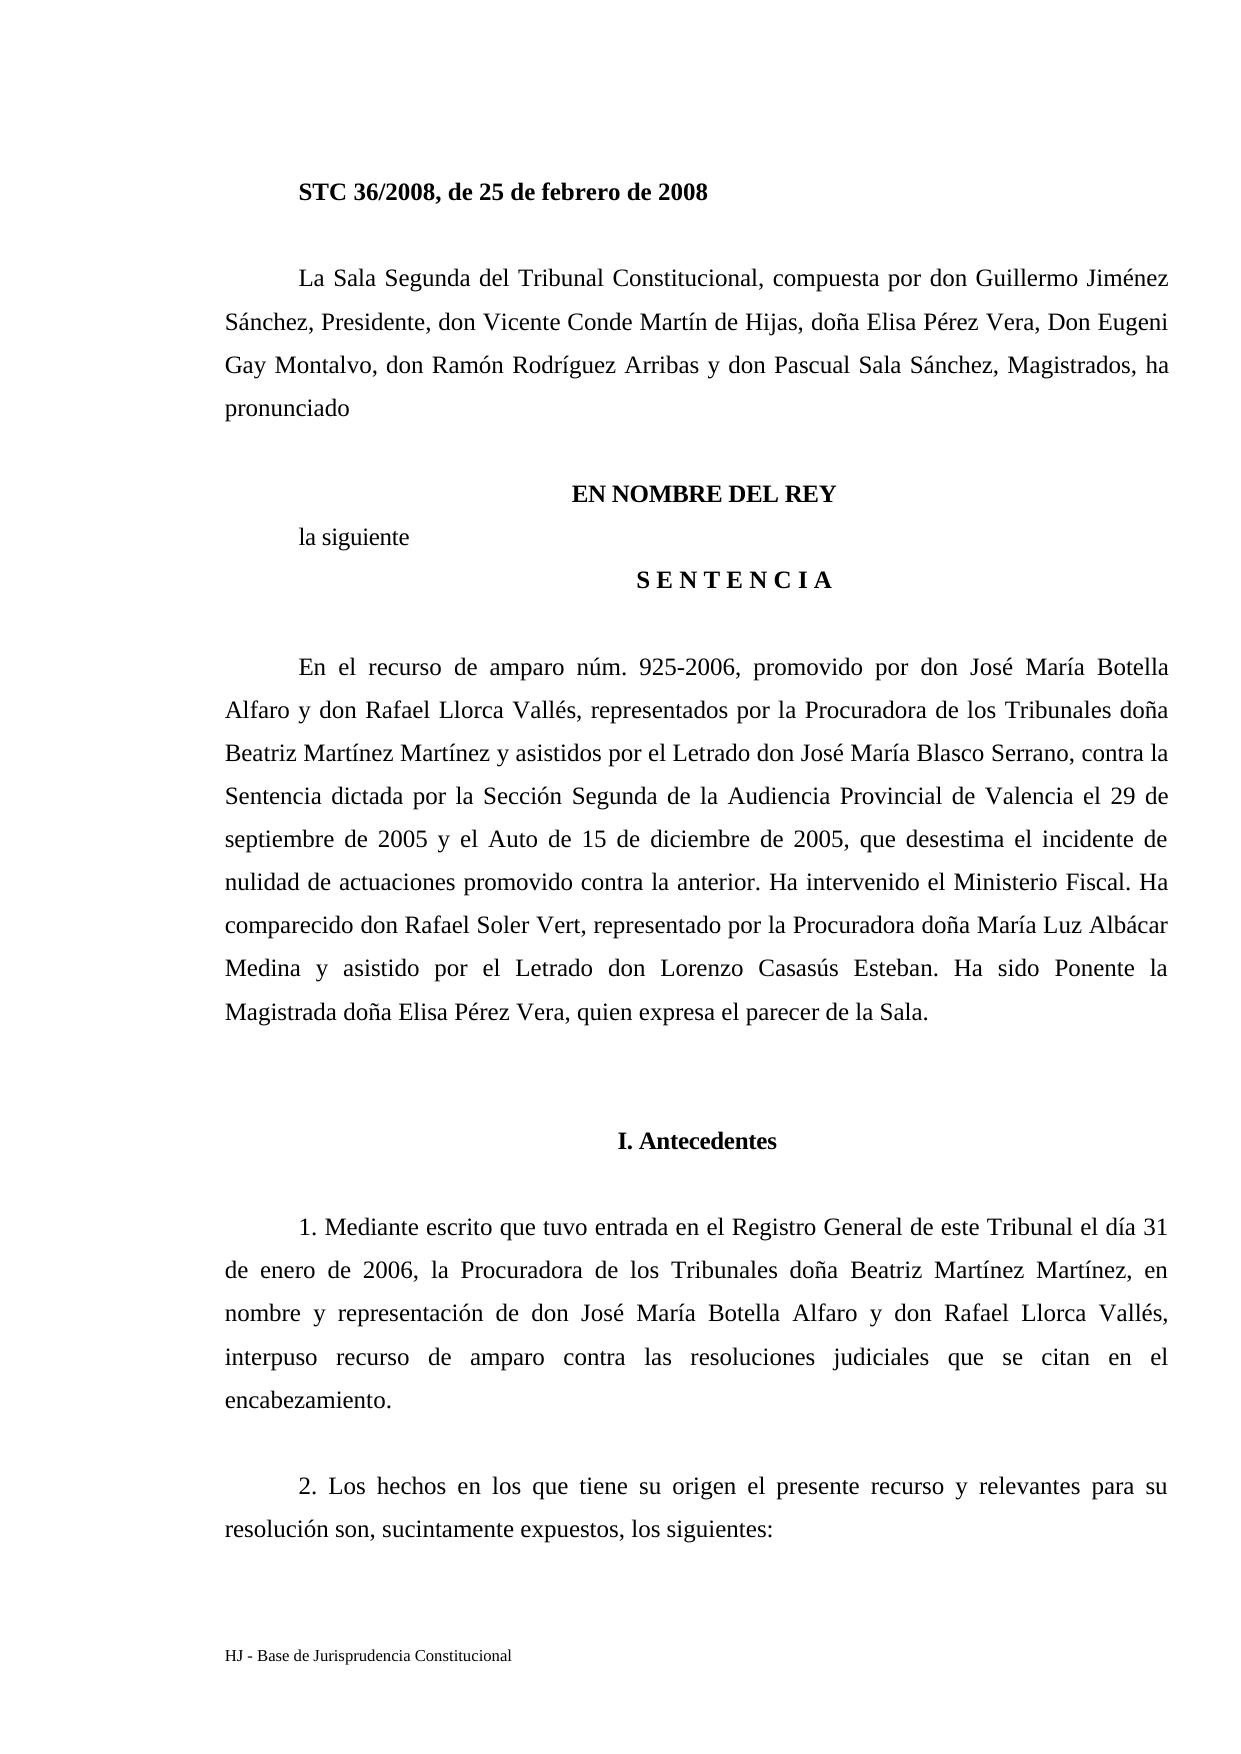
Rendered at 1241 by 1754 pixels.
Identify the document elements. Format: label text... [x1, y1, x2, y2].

text 1. Mediante escrito que tuvo entrada en el Registro General de este Tribunal el día 31 de enero de 2006, la Procuradora de los Tribunales doña Beatriz Martínez Martínez, en nombre y representación de don José María Botella Alfaro y don Rafael Llorca Vallés, interpuso recurso de amparo contra las resoluciones judiciales que se citan en el encabezamiento. [224, 1212, 1169, 1413]
text EN NOMBRE DEL REY [224, 479, 1110, 508]
text En el recurso de amparo núm. 925-2006, promovido por don José María Botella Alfaro y don Rafael Llorca Vallés, representados por la Procuradora de los Tribunales doña Beatriz Martínez Martínez y asistidos por el Letrado don José María Blasco Serrano, contra la Sentencia dictada por la Sección Segunda de la Audiencia Provincial de Valencia el 29 de septiembre de 2005 y el Auto de 15 de diciembre de 2005, que desestima el incidente de nulidad de actuaciones promovido contra la anterior. Ha intervenido el Ministerio Fiscal. Ha comparecido don Rafael Soler Vert, representado por la Procuradora doña María Luz Albácar Medina y asistido por el Letrado don Lorenzo Casasús Esteban. Ha sido Ponente la Magistrada doña Elisa Pérez Vera, quien expresa el parecer de la Sala. [224, 652, 1169, 1025]
text 2. Los hechos en los que tiene su origen el presente recurso y relevantes para su resolución son, sucintamente expuestos, los siguientes: [224, 1471, 1169, 1543]
text I. Antecedentes [224, 1126, 1169, 1155]
text S E N T E N C I A [224, 565, 1169, 594]
text STC 36/2008, de 25 de febrero de 2008 [224, 177, 1169, 206]
text la siguiente [224, 522, 1110, 551]
text La Sala Segunda del Tribunal Constitucional, compuesta por don Guillermo Jiménez Sánchez, Presidente, don Vicente Conde Martín de Hijas, doña Elisa Pérez Vera, Don Eugeni Gay Montalvo, don Ramón Rodríguez Arribas y don Pascual Sala Sánchez, Magistrados, ha pronunciado [224, 263, 1169, 422]
